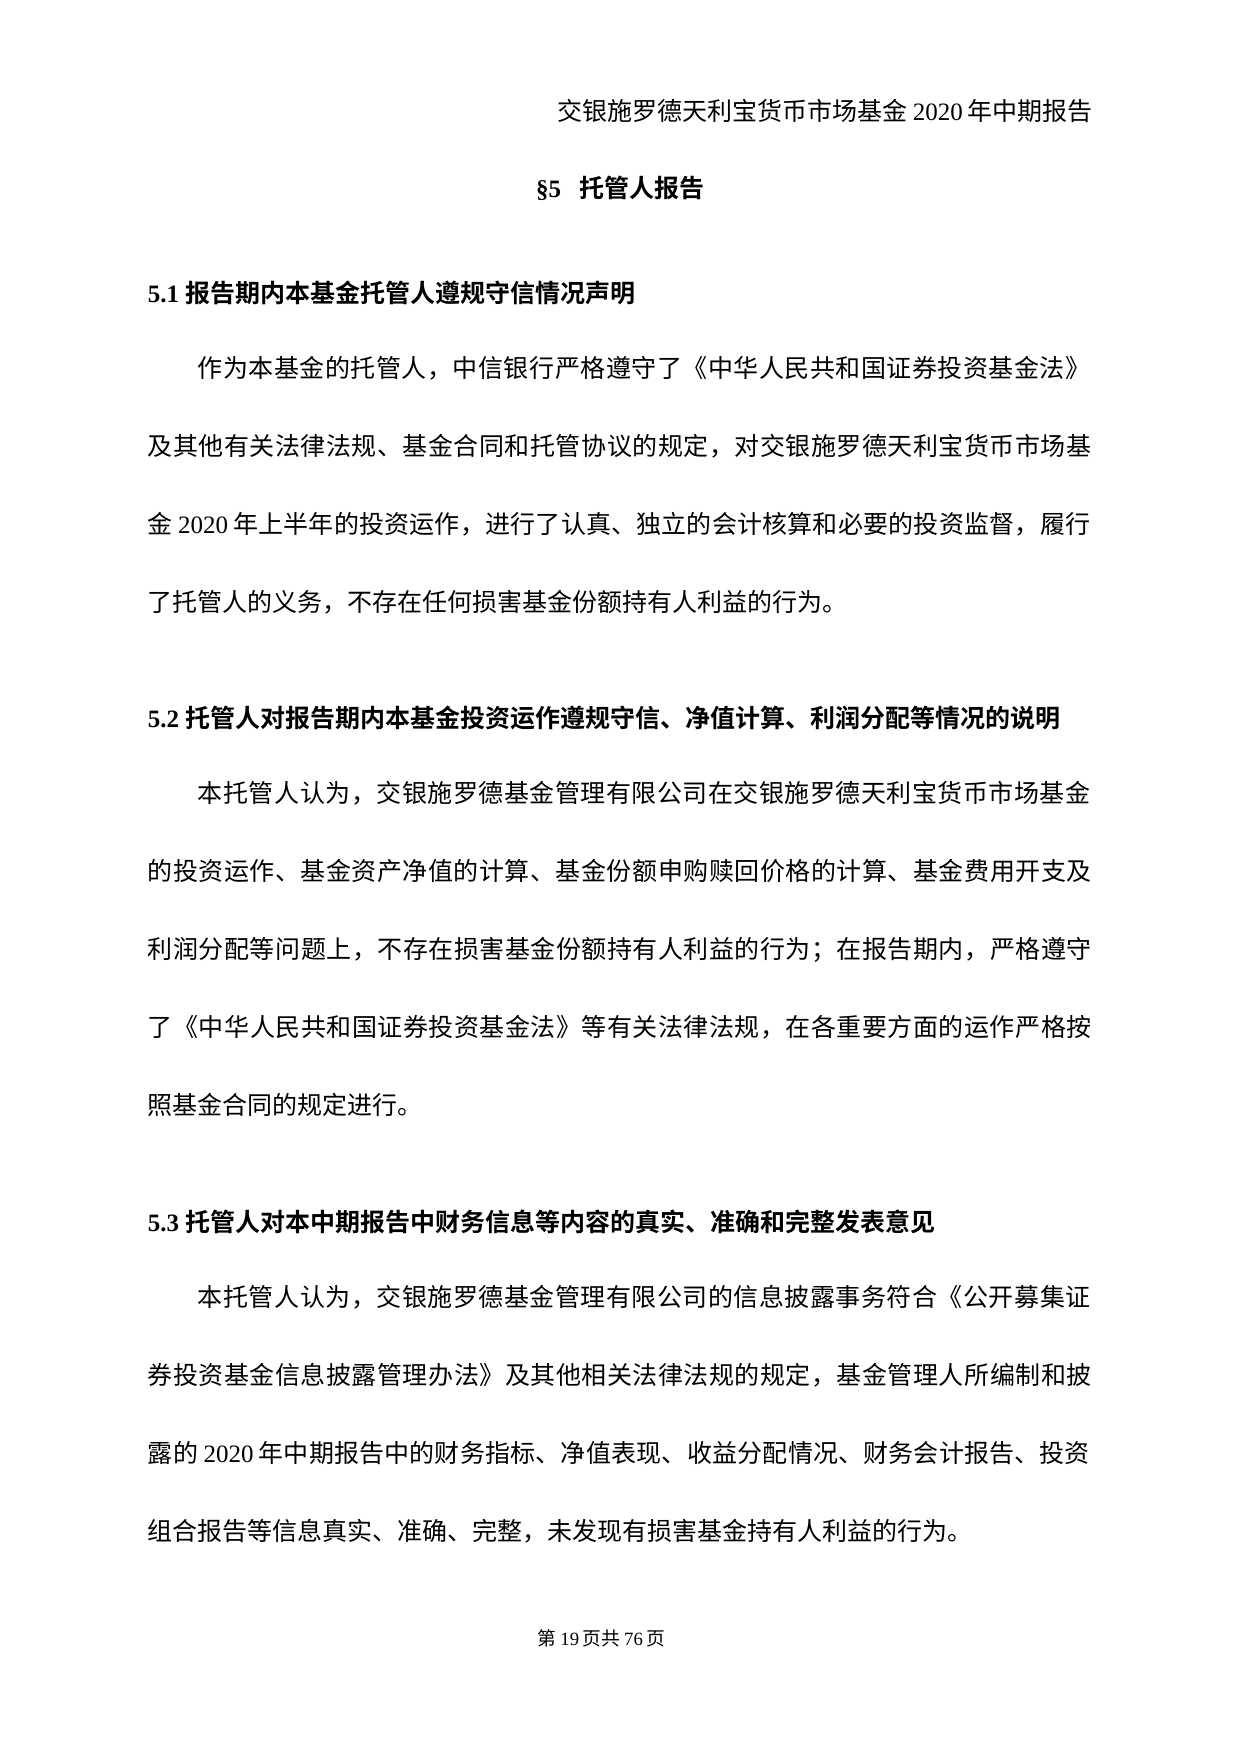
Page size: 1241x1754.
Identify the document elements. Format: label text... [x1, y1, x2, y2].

text 本托管人认为，交银施罗德基金管理有限公司在交银施罗德天利宝货币市场基金的投资运作、基金资产净值的计算、基金份额申购赎回价格的计算、基金费用开支及利润分配等问题上，不存在损害基金份额持有人利益的行为；在报告期内，严格遵守了《中华人民共和国证券投资基金法》等有关法律法规，在各重要方面的运作严格按照基金合同的规定进行。 [148, 759, 1092, 1136]
subtitle §5 托管人报告 [148, 154, 1092, 219]
text 本托管人认为，交银施罗德基金管理有限公司的信息披露事务符合《公开募集证券投资基金信息披露管理办法》及其他相关法律法规的规定，基金管理人所编制和披露的2020年中期报告中的财务指标、净值表现、收益分配情况、财务会计报告、投资组合报告等信息真实、准确、完整，未发现有损害基金持有人利益的行为。 [148, 1263, 1092, 1562]
subtitle 5.1 报告期内本基金托管人遵规守信情况声明 [148, 259, 1092, 324]
text 作为本基金的托管人，中信银行严格遵守了《中华人民共和国证券投资基金法》及其他有关法律法规、基金合同和托管协议的规定，对交银施罗德天利宝货币市场基金2020年上半年的投资运作，进行了认真、独立的会计核算和必要的投资监督，履行了托管人的义务，不存在任何损害基金份额持有人利益的行为。 [148, 334, 1092, 633]
subtitle 5.3 托管人对本中期报告中财务信息等内容的真实、准确和完整发表意见 [148, 1188, 1092, 1253]
subtitle 5.2 托管人对报告期内本基金投资运作遵规守信、净值计算、利润分配等情况的说明 [148, 684, 1092, 749]
